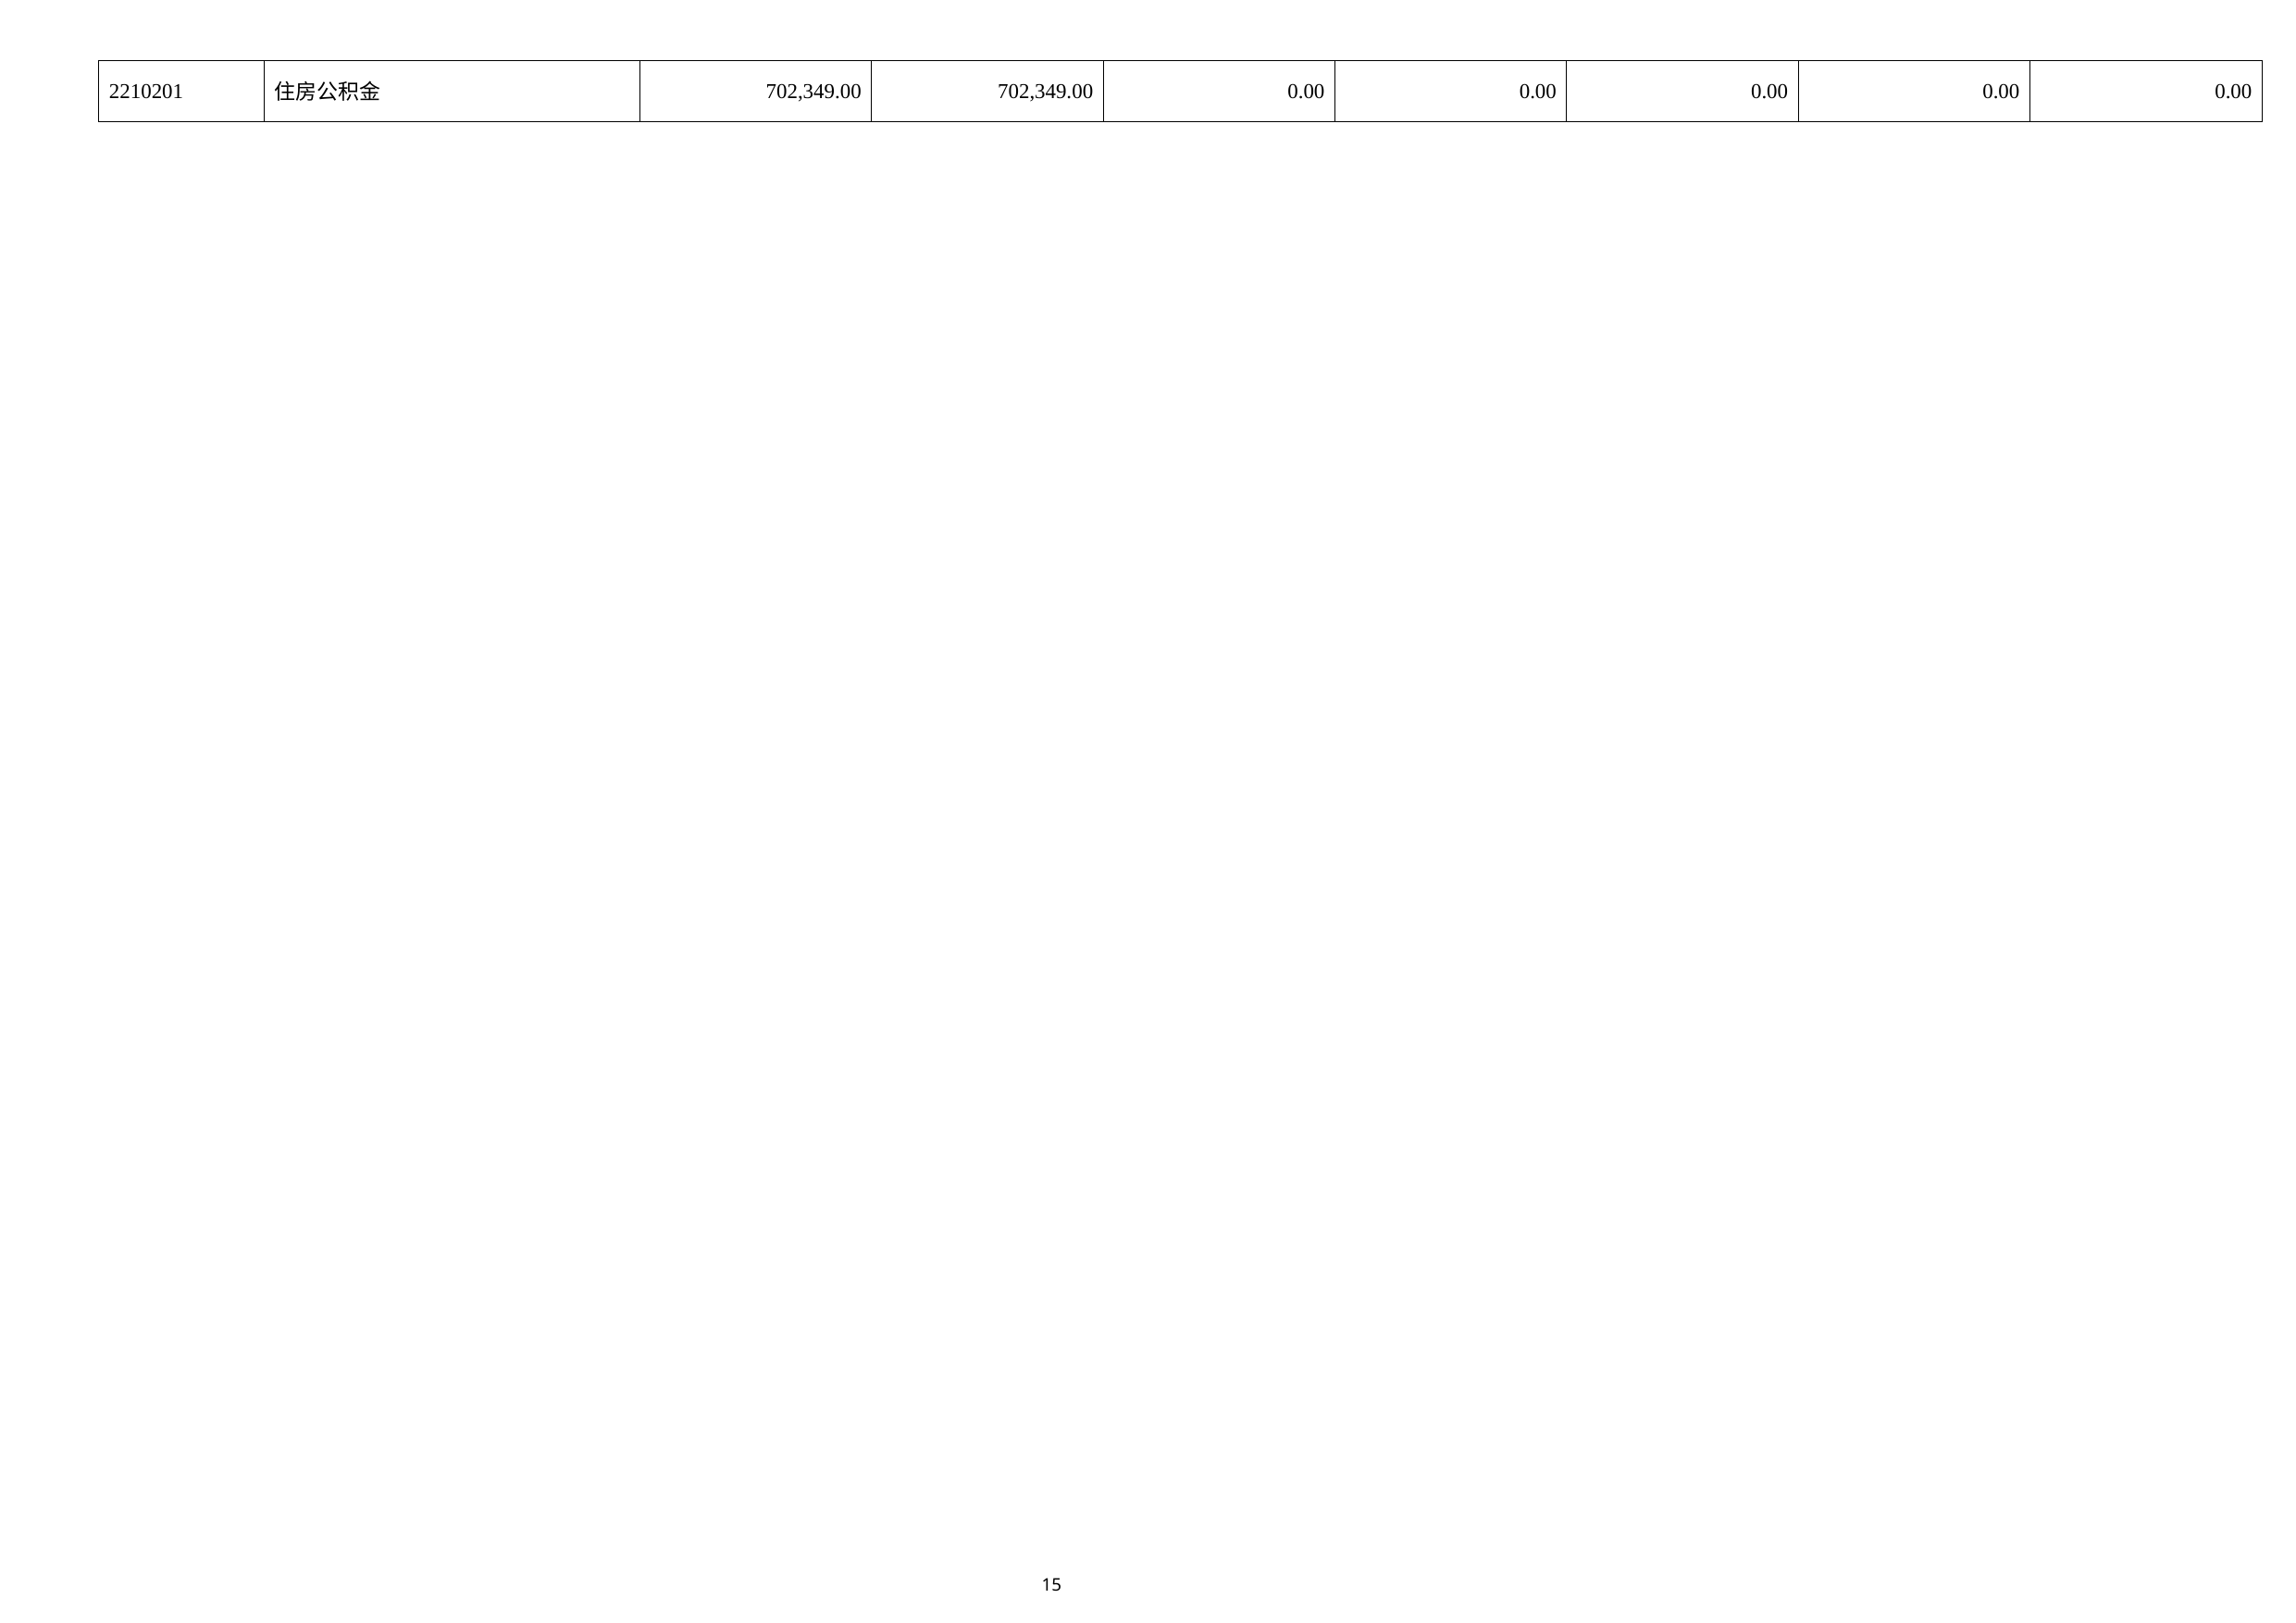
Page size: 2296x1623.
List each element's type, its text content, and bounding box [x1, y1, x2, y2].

table_cell 0.00 [1335, 61, 1566, 121]
table_cell 0.00 [1567, 61, 1798, 121]
table_cell 0.00 [1104, 61, 1334, 121]
table_cell 2210201 [99, 61, 264, 121]
table_cell 702,349.00 [872, 61, 1103, 121]
table_cell 住房公积金 [265, 61, 639, 121]
table_cell 702,349.00 [640, 61, 871, 121]
table_cell 0.00 [2030, 61, 2262, 121]
table_cell 0.00 [1799, 61, 2029, 121]
